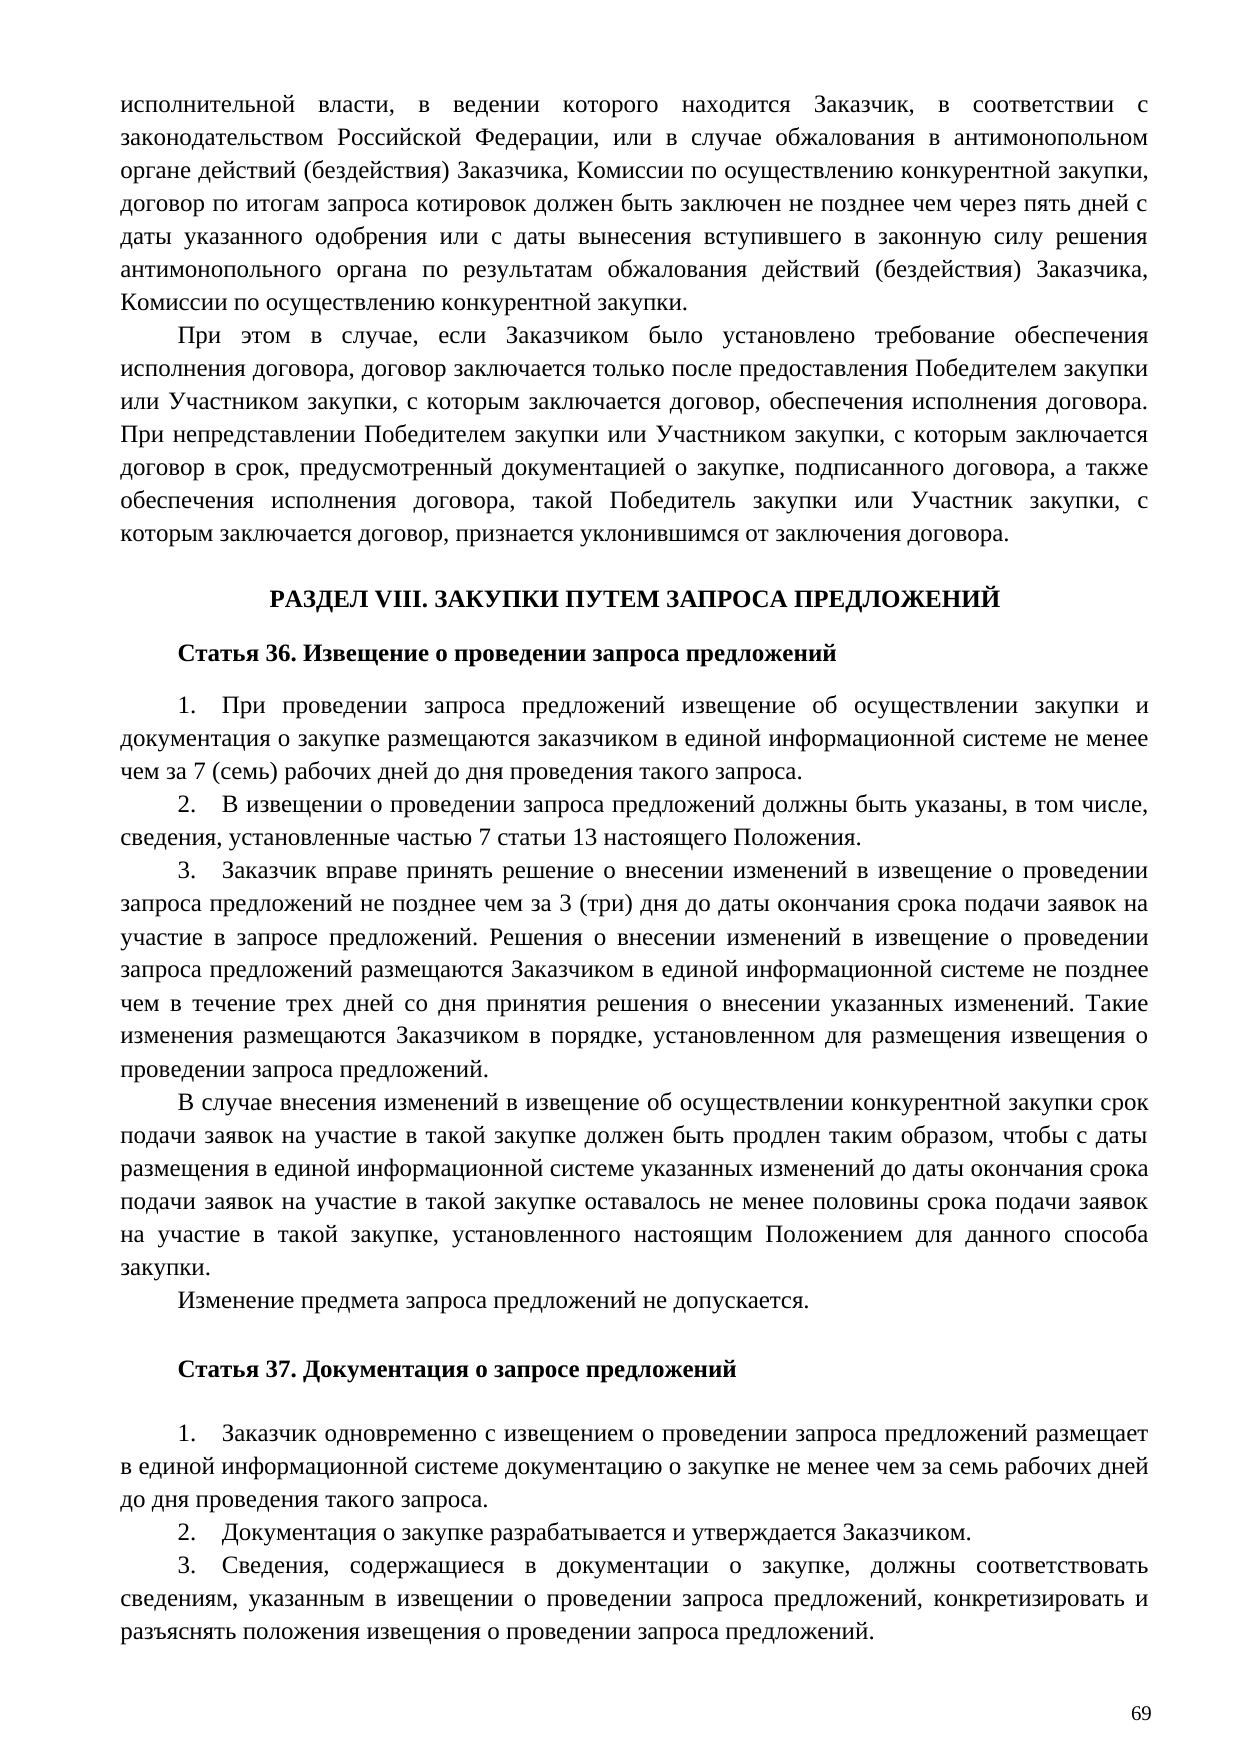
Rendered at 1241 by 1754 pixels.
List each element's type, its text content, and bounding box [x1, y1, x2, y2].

text В случае внесения изменений в извещение об осуществлении конкурентной закупки срок подачи заявок на участие в такой закупке должен быть продлен таким образом, чтобы с даты размещения в единой информационной системе указанных изменений до даты окончания срока подачи заявок на участие в такой закупке оставалось не менее половины срока подачи заявок на участие в такой закупке, установленного настоящим Положением для данного способа закупки. [120, 1087, 1149, 1281]
text Изменение предмета запроса предложений не допускается. [120, 1285, 1152, 1313]
list Заказчик вправе принять решение о внесении изменений в извещение о проведении запроса предложений не позднее чем за 3 (три) дня до даты окончания срока подачи заявок на участие в запросе предложений. Решения о внесении изменений в извещение о проведении запроса предложений размещаются Заказчиком в единой информационной системе не позднее чем в течение трех дней со дня принятия решения о внесении указанных изменений. Такие изменения размещаются Заказчиком в порядке, установленном для размещения извещения о проведении запроса предложений. [120, 856, 1149, 1082]
text При этом в случае, если Заказчиком было установлено требование обеспечения исполнения договора, договор заключается только после предоставления Победителем закупки или Участником закупки, с которым заключается договор, обеспечения исполнения договора. При непредставлении Победителем закупки или Участником закупки, с которым заключается договор в срок, предусмотренный документацией о закупке, подписанного договора, а также обеспечения исполнения договора, такой Победитель закупки или Участник закупки, с которым заключается договор, признается уклонившимся от заключения договора. [120, 320, 1149, 547]
list Сведения, содержащиеся в документации о закупке, должны соответствовать сведениям, указанным в извещении о проведении запроса предложений, конкретизировать и разъяснять положения извещения о проведении запроса предложений. [120, 1550, 1149, 1645]
text Статья 36. Извещение о проведении запроса предложений [120, 638, 1152, 667]
list При проведении запроса предложений извещение об осуществлении закупки и документация о закупке размещаются заказчиком в единой информационной системе не менее чем за 7 (семь) рабочих дней до дня проведения такого запроса. [120, 690, 1149, 785]
list В извещении о проведении запроса предложений должны быть указаны, в том числе, сведения, установленные частью 7 статьи 13 настоящего Положения. [120, 789, 1149, 851]
list Документация о закупке разрабатывается и утверждается Заказчиком. [120, 1517, 1149, 1546]
text Статья 37. Документация о запросе предложений [120, 1354, 1152, 1383]
list Заказчик одновременно с извещением о проведении запроса предложений размещает в единой информационной системе документацию о закупке не менее чем за семь рабочих дней до дня проведения такого запроса. [120, 1418, 1149, 1513]
text РАЗДЕЛ VIII. ЗАКУПКИ ПУТЕМ ЗАПРОСА ПРЕДЛОЖЕНИЙ [118, 584, 1152, 613]
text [120, 89, 1149, 316]
